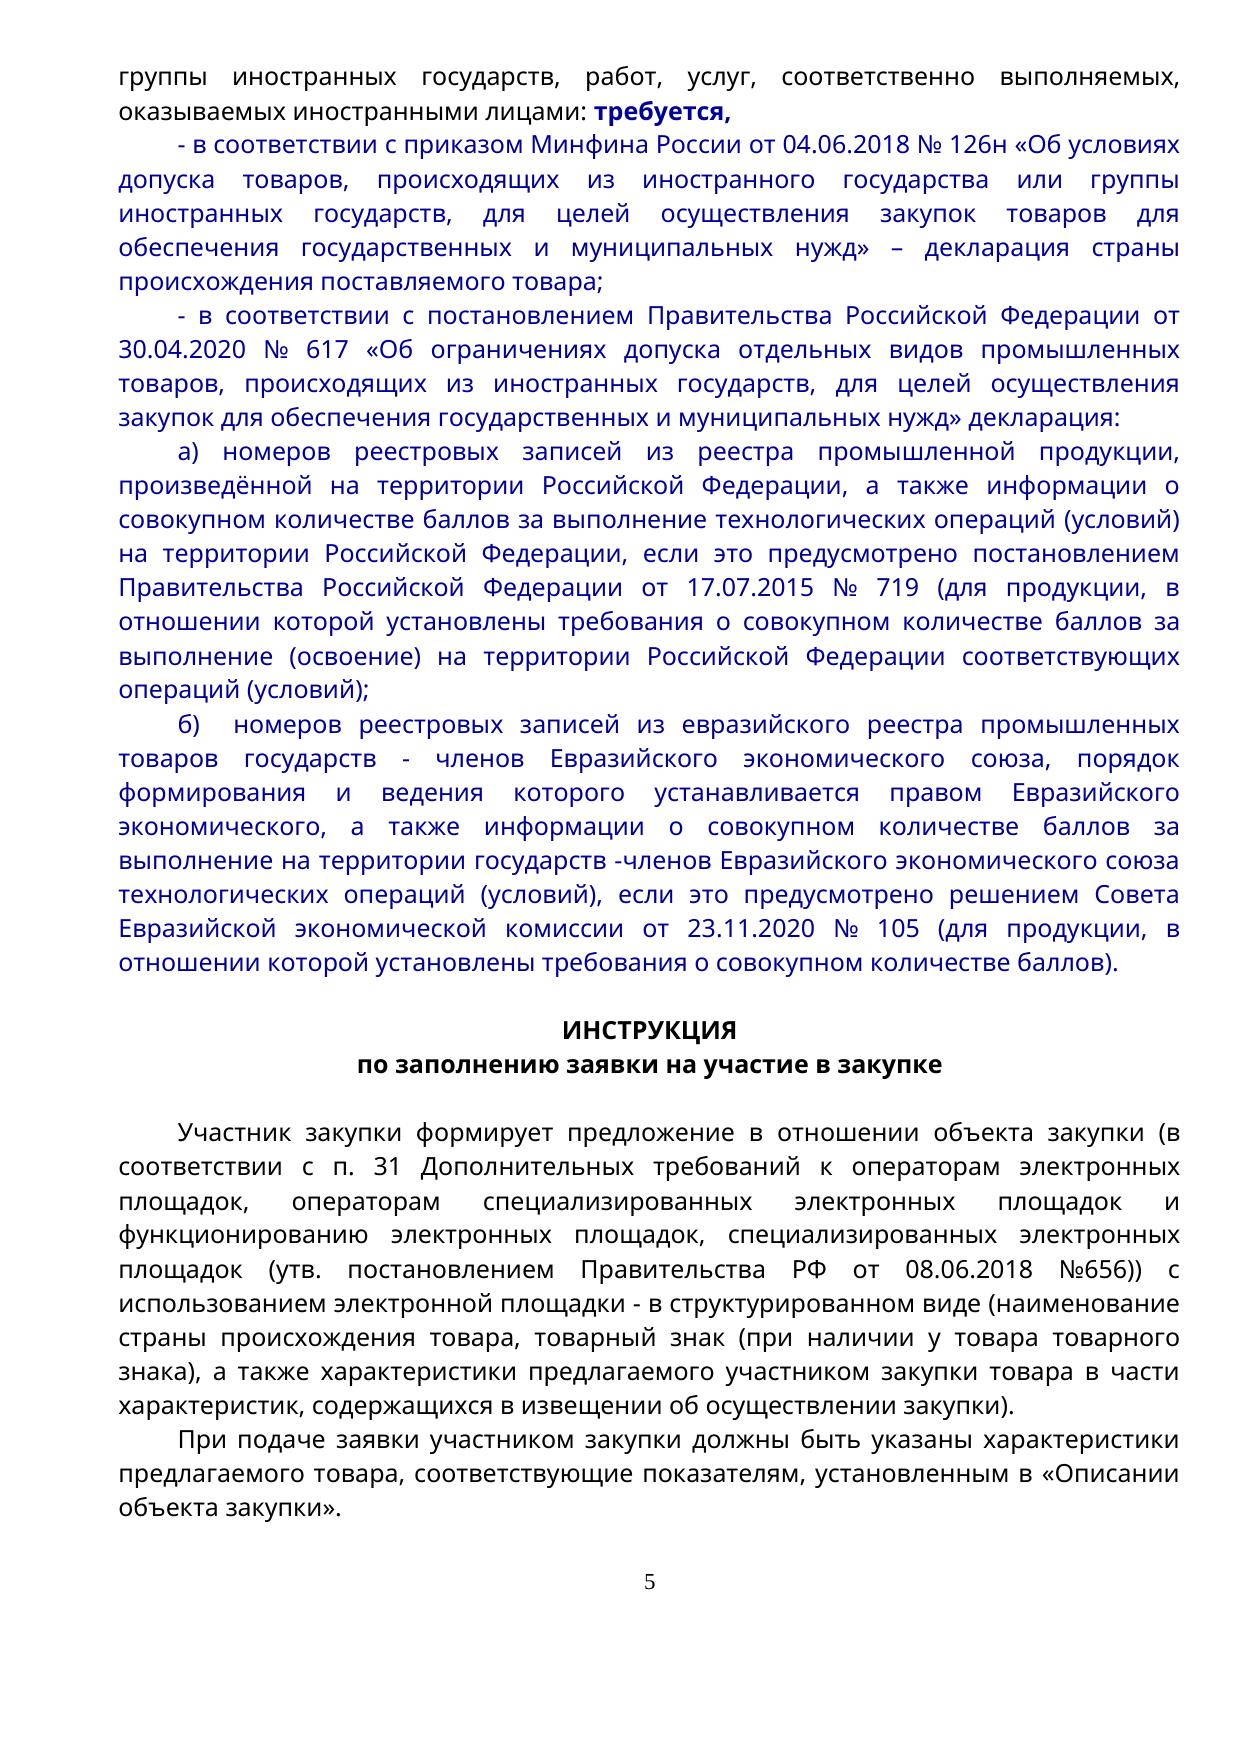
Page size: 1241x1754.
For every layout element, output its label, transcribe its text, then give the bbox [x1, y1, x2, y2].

text Участник закупки формирует предложение в отношении объекта закупки (в соответствии с п. 31 Дополнительных требований к операторам электронных площадок, операторам специализированных электронных площадок и функционированию электронных площадок, специализированных электронных площадок (утв. постановлением Правительства РФ от 08.06.2018 №656)) с использованием электронной площадки - в структурированном виде (наименование страны происхождения товара, товарный знак (при наличии у товара товарного знака), а также характеристики предлагаемого участником закупки товара в части характеристик, содержащихся в извещении об осуществлении закупки). [118, 1115, 1181, 1422]
text б) номеров реестровых записей из евразийского реестра промышленных товаров государств - членов Евразийского экономического союза, порядок формирования и ведения которого устанавливается правом Евразийского экономического, а также информации о совокупном количестве баллов за выполнение на территории государств -членов Евразийского экономического союза технологических операций (условий), если это предусмотрено решением Совета Евразийской экономической комиссии от 23.11.2020 № 105 (для продукции, в отношении которой установлены требования о совокупном количестве баллов). [118, 706, 1181, 979]
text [118, 59, 1181, 127]
text ИНСТРУКЦИЯ по заполнению заявки на участие в закупке [118, 1013, 1181, 1081]
text а) номеров реестровых записей из реестра промышленной продукции, произведённой на территории Российской Федерации, а также информации о совокупном количестве баллов за выполнение технологических операций (условий) на территории Российской Федерации, если это предусмотрено постановлением Правительства Российской Федерации от 17.07.2015 № 719 (для продукции, в отношении которой установлены требования о совокупном количестве баллов за выполнение (освоение) на территории Российской Федерации соответствующих операций (условий); [118, 434, 1181, 706]
text - в соответствии с постановлением Правительства Российской Федерации от 30.04.2020 № 617 «Об ограничениях допуска отдельных видов промышленных товаров, происходящих из иностранных государств, для целей осуществления закупок для обеспечения государственных и муниципальных нужд» декларация: [118, 297, 1181, 434]
text - в соответствии с приказом Минфина России от 04.06.2018 № 126н «Об условиях допуска товаров, происходящих из иностранного государства или группы иностранных государств, для целей осуществления закупок товаров для обеспечения государственных и муниципальных нужд» – декларация страны происхождения поставляемого товара; [118, 127, 1181, 297]
text При подаче заявки участником закупки должны быть указаны характеристики предлагаемого товара, соответствующие показателям, установленным в «Описании объекта закупки». [118, 1422, 1181, 1524]
